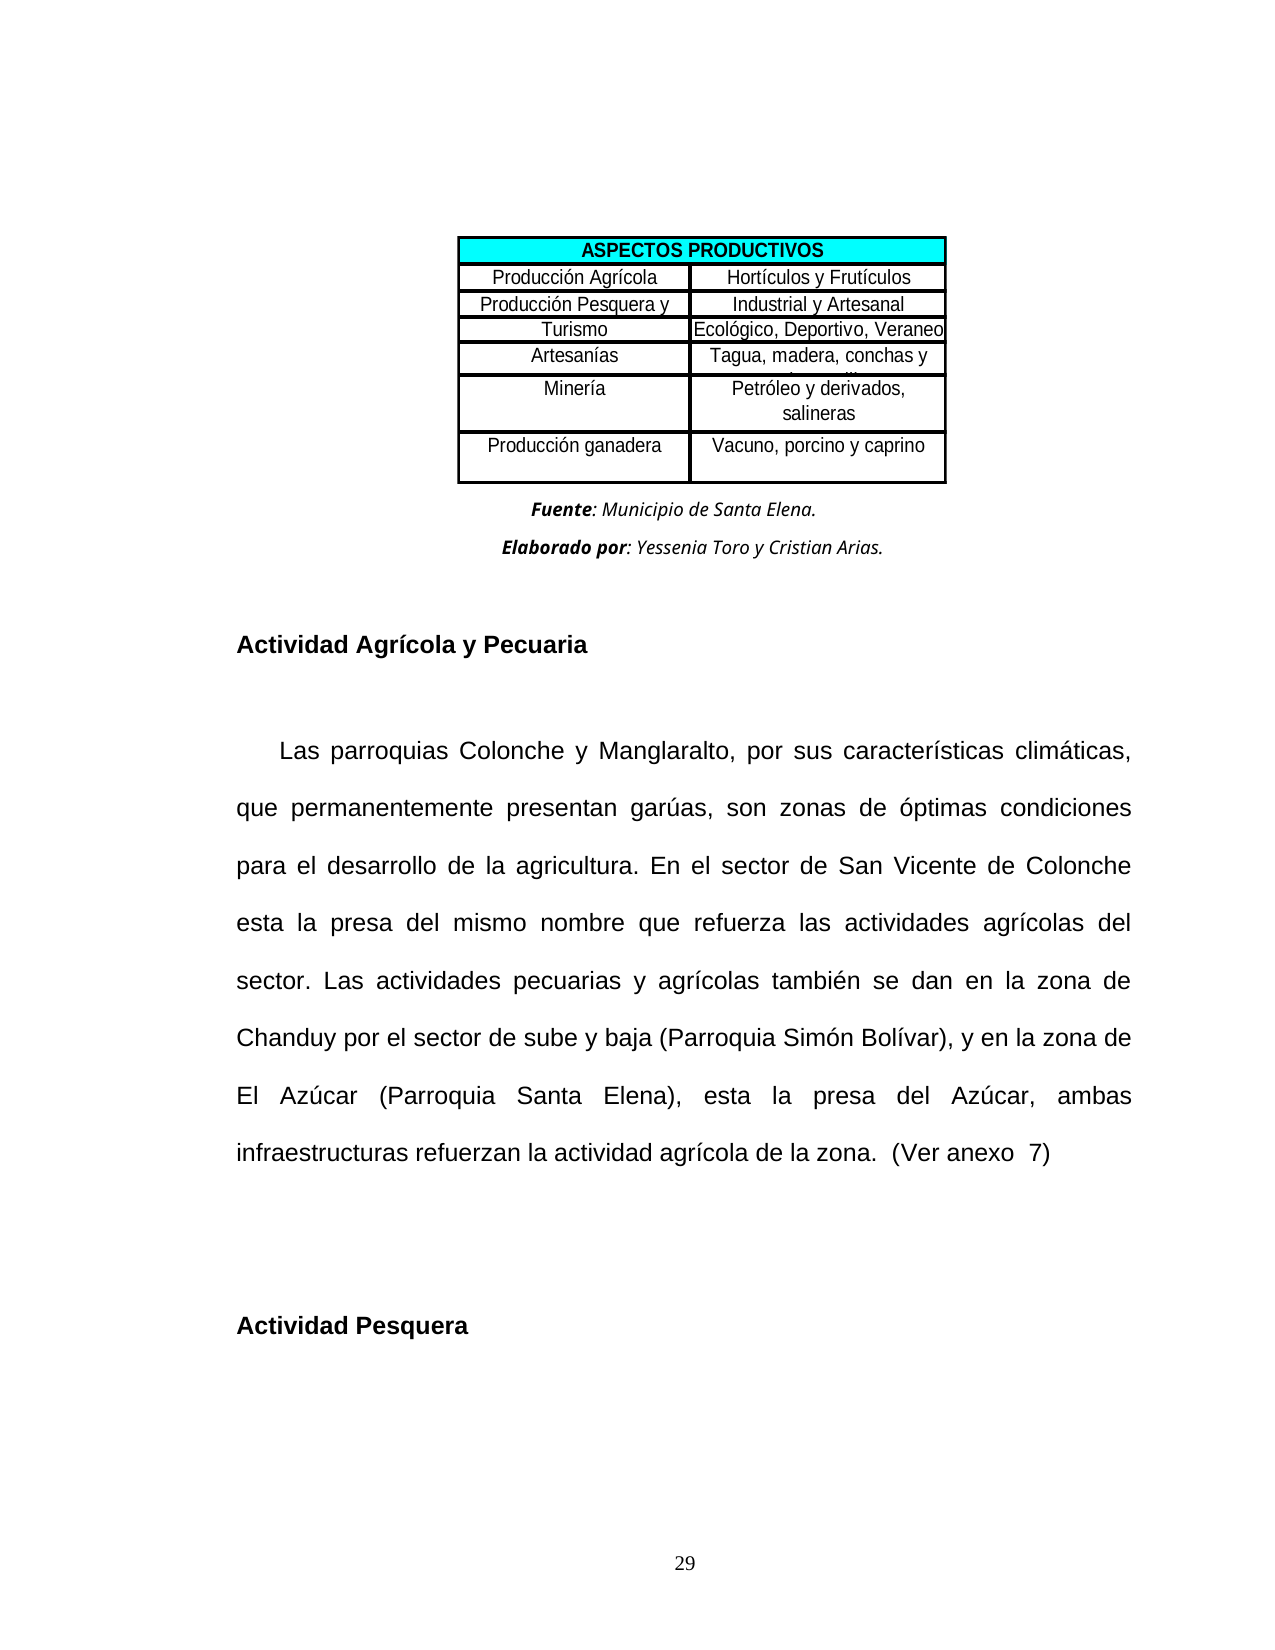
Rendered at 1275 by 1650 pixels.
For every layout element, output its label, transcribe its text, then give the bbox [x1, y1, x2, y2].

text Elaborado por: Yessenia Toro y Cristian Arias. [458, 534, 1133, 560]
text Actividad Pesquera [236, 1311, 1133, 1339]
text Fuente: Municipio de Santa Elena. [458, 496, 1133, 522]
text Las parroquias Colonche y Manglaralto, por sus características climáticas, que permanentemente presentan garúas, son zonas de óptimas condiciones para el desarrollo de la agricultura. En el sector de San Vicente de Colonche esta la presa del mismo nombre que refuerza las actividades agrícolas del sector. Las actividades pecuarias y agrícolas también se dan en la zona de Chanduy por el sector de sube y baja (Parroquia Simón Bolívar), y en la zona de El Azúcar (Parroquia Santa Elena), esta la presa del Azúcar, ambas infraestructuras refuerzan la actividad agrícola de la zona. (Ver anexo 7) [236, 736, 1133, 1167]
subtitle Actividad Agrícola y Pecuaria [236, 630, 1133, 659]
